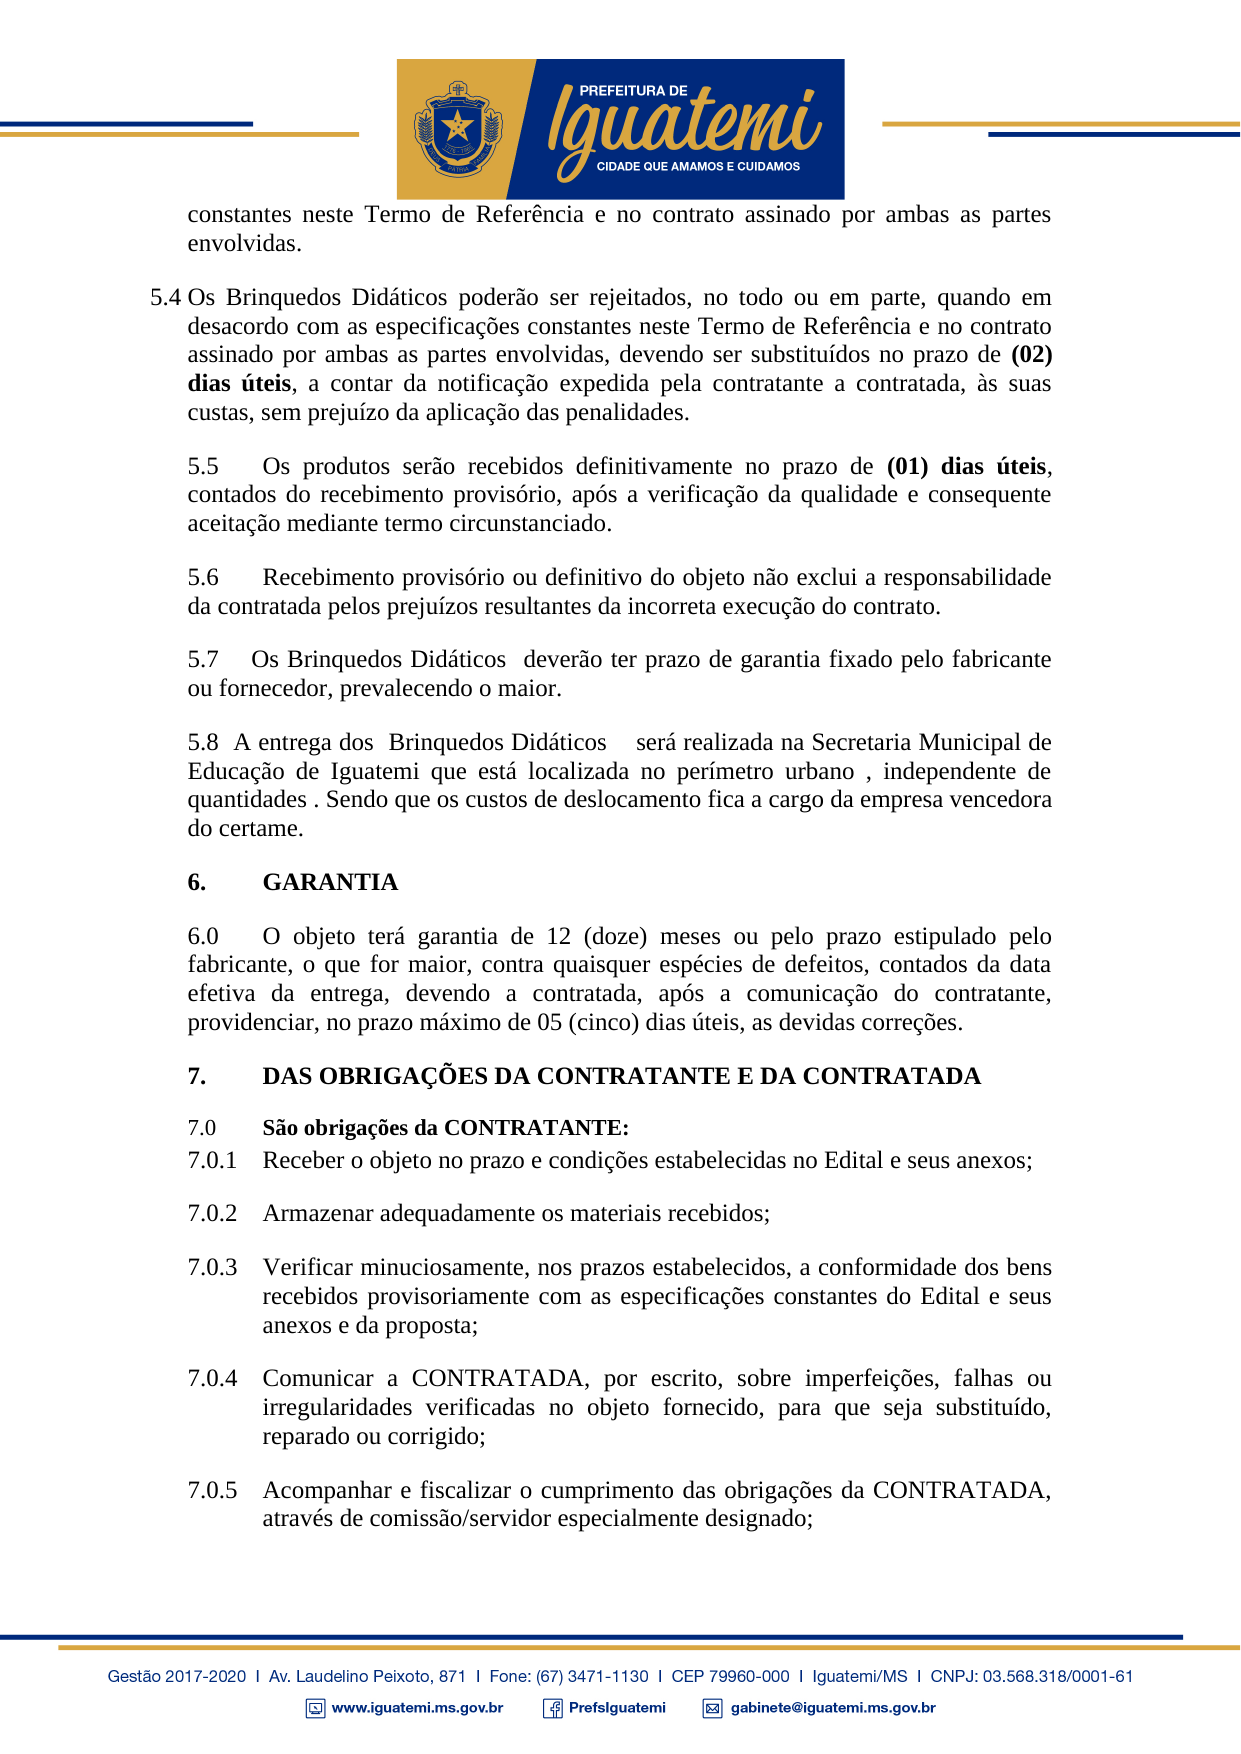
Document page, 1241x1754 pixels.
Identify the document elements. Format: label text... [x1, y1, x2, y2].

list O objeto terá garantia de 12 (doze) meses ou pelo prazo estipulado pelo fabricante, o que for maior, contra quaisquer espécies de defeitos, contados da data efetiva da entrega, devendo a contratada, após a comunicação do contratante, providenciar, no prazo máximo de 05 (cinco) dias úteis, as devidas correções. [187, 921, 1053, 1036]
picture [0, 1625, 1241, 1729]
list GARANTIA [187, 867, 1053, 896]
list Os produtos serão recebidos definitivamente no prazo de (01) dias úteis, contados do recebimento provisório, após a verificação da qualidade e consequente aceitação mediante termo circunstanciado. [187, 451, 1053, 537]
list Comunicar a CONTRATADA, por escrito, sobre imperfeições, falhas ou irregularidades verificadas no objeto fornecido, para que seja substituído, reparado ou corrigido; [187, 1363, 1053, 1450]
list Verificar minuciosamente, nos prazos estabelecidos, a conformidade dos bens recebidos provisoriamente com as especificações constantes do Edital e seus anexos e da proposta; [187, 1252, 1053, 1338]
list Armazenar adequadamente os materiais recebidos; [187, 1198, 1053, 1227]
list Recebimento provisório ou definitivo do objeto não exclui a responsabilidade da contratada pelos prejuízos resultantes da incorreta execução do contrato. [187, 562, 1053, 619]
list 5.8 A entrega dos Brinquedos Didáticos será realizada na Secretaria Municipal de Educação de Iguatemi que está localizada no perímetro urbano , independente de quantidades . Sendo que os custos de deslocamento fica a cargo da empresa vencedora do certame. [187, 727, 1053, 842]
picture [0, 59, 1241, 200]
list DAS OBRIGAÇÕES DA CONTRATANTE E DA CONTRATADA [187, 1061, 1053, 1089]
list São obrigações da CONTRATANTE: [187, 1114, 1053, 1141]
list Acompanhar e fiscalizar o cumprimento das obrigações da CONTRATADA, através de comissão/servidor especialmente designado; [187, 1475, 1053, 1532]
list Receber o objeto no prazo e condições estabelecidas no Edital e seus anexos; [187, 1145, 1053, 1173]
list 5.7 Os Brinquedos Didáticos deverão ter prazo de garantia fixado pelo fabricante ou fornecedor, prevalecendo o maior. [187, 644, 1053, 702]
list Os Brinquedos Didáticos poderão ser rejeitados, no todo ou em parte, quando em desacordo com as especificações constantes neste Termo de Referência e no contrato assinado por ambas as partes envolvidas, devendo ser substituídos no prazo de (02) dias úteis, a contar da notificação expedida pela contratante a contratada, às suas custas, sem prejuízo da aplicação das penalidades. [150, 282, 1053, 426]
